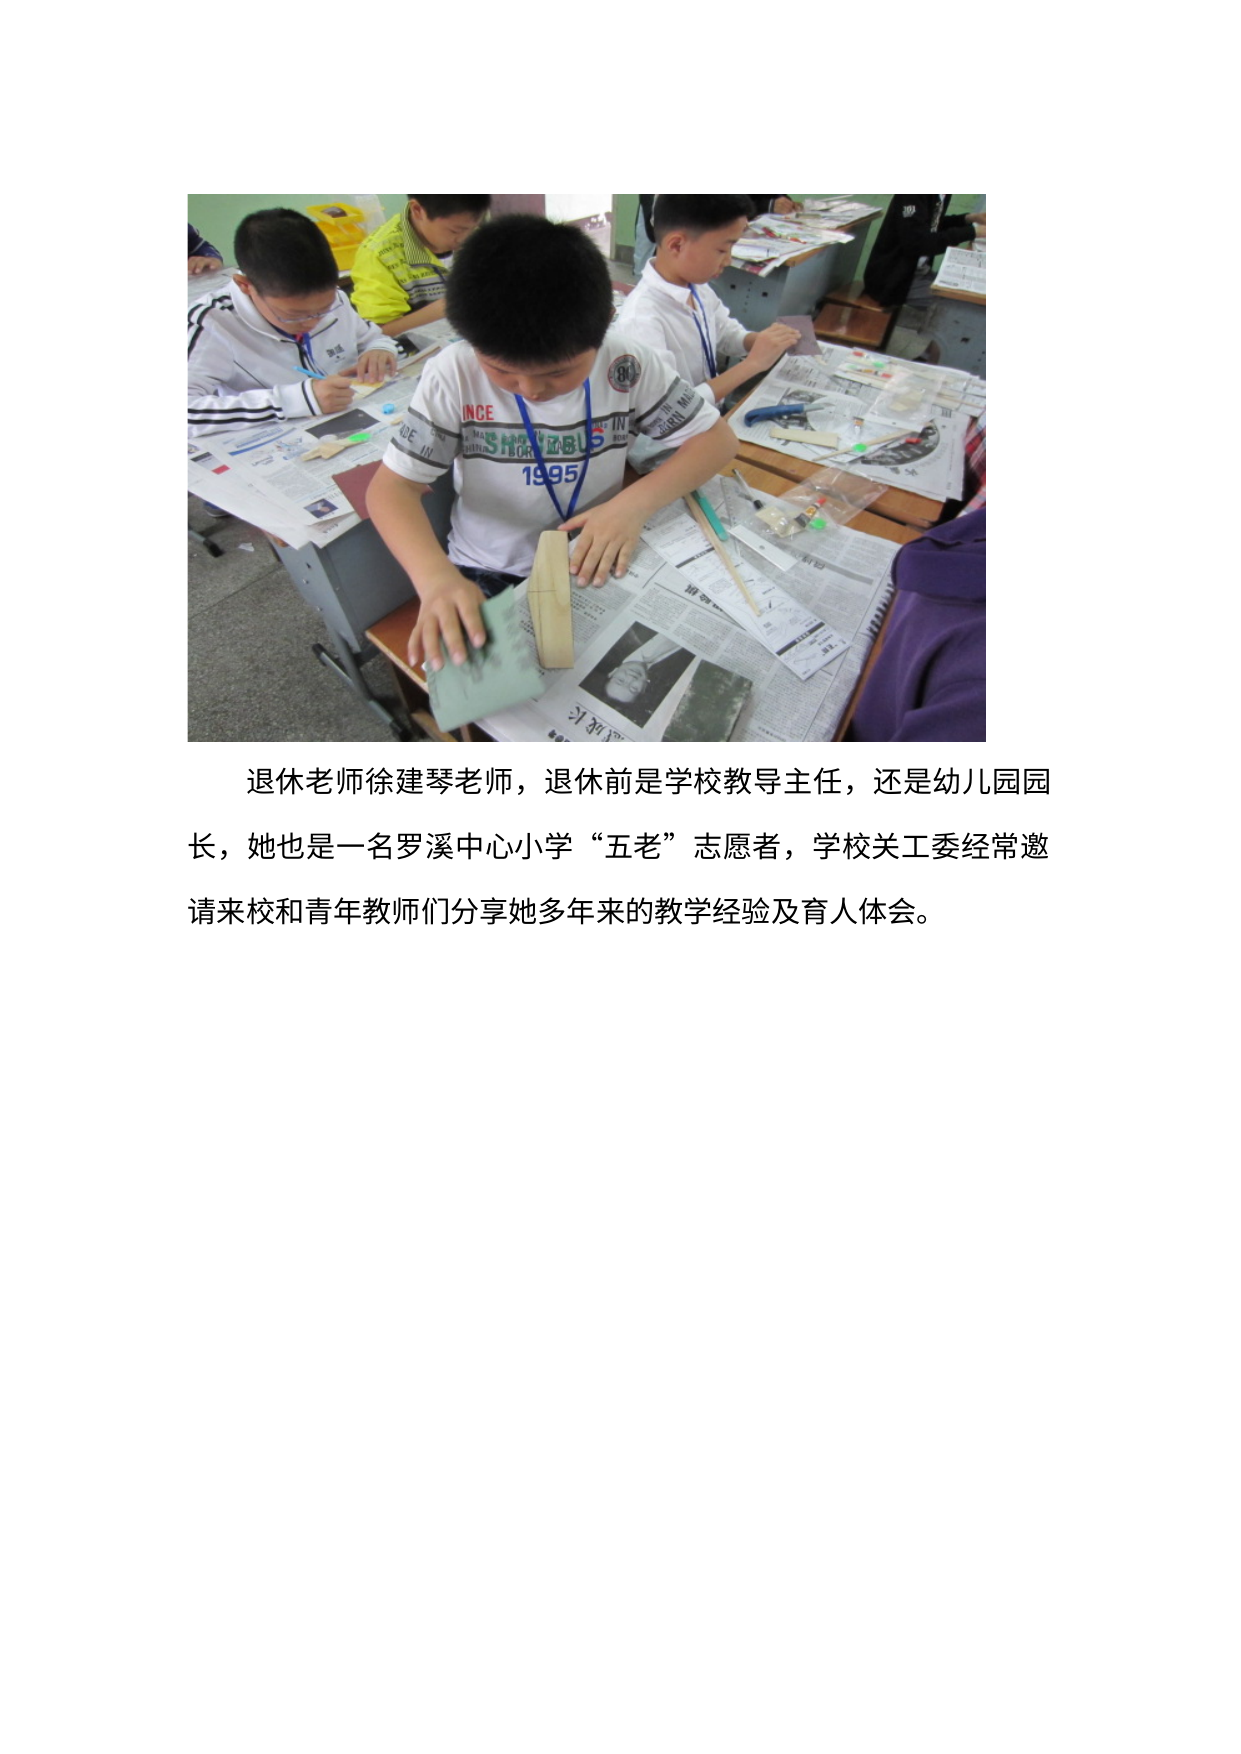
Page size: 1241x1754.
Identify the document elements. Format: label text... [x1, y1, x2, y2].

text 退休老师徐建琴老师，退休前是学校教导主任，还是幼儿园园长，她也是一名罗溪中心小学“五老”志愿者，学校关工委经常邀请来校和青年教师们分享她多年来的教学经验及育人体会。 [187, 747, 1053, 942]
picture [187, 194, 986, 742]
